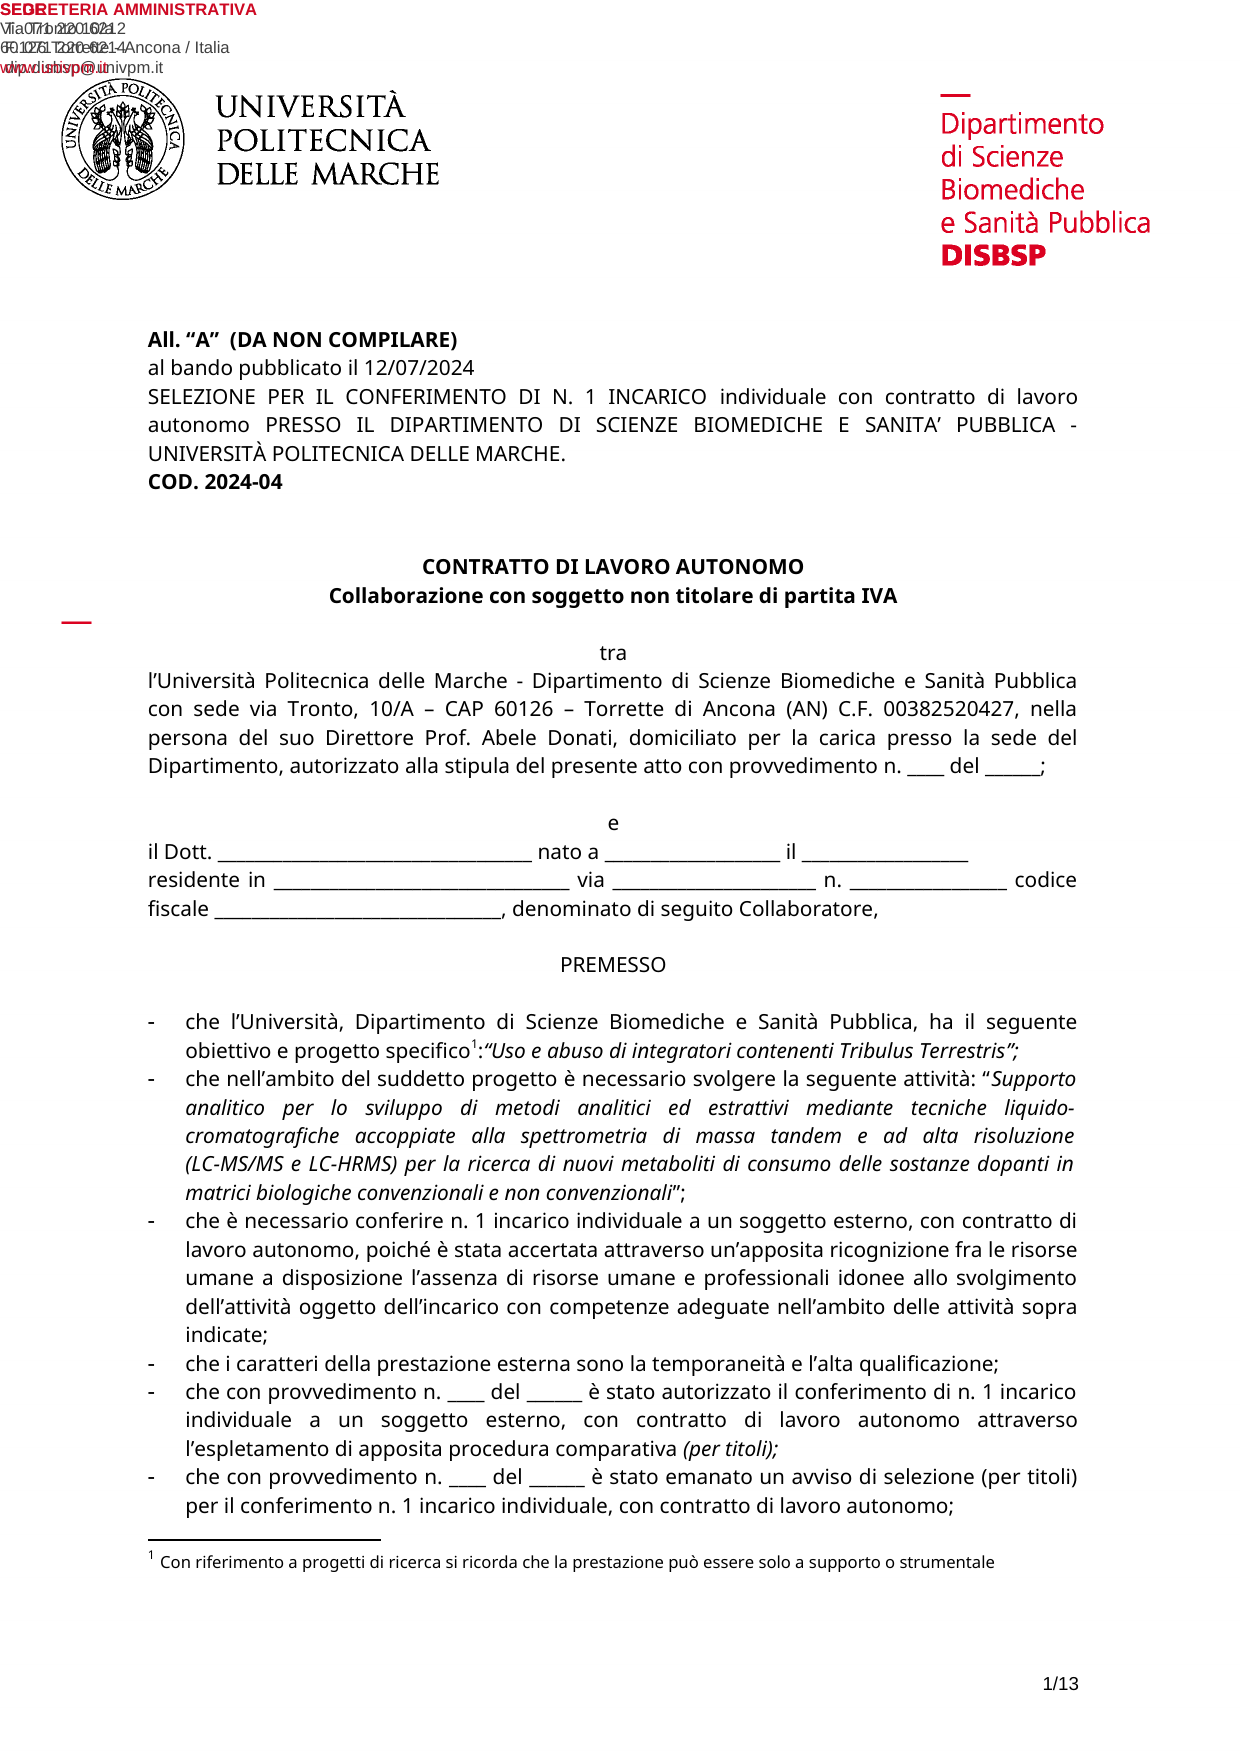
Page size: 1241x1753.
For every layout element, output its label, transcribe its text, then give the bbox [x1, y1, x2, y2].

picture [0, 17, 1240, 1751]
text l’Università Politecnica delle Marche - Dipartimento di Scienze Biomediche e Sanità Pubblica con sede via Tronto, 10/A – CAP 60126 – Torrette di Ancona (AN) C.F. 00382520427, nella persona del suo Direttore Prof. Abele Donati, domiciliato per la carica presso la sede del Dipartimento, autorizzato alla stipula del presente atto con provvedimento n. ____ del ______; [148, 666, 1078, 780]
text All. “A” (DA NON COMPILARE) [148, 325, 1078, 353]
list che con provvedimento n. ____ del ______ è stato emanato un avviso di selezione (per titoli) per il conferimento n. 1 incarico individuale, con contratto di lavoro autonomo; [148, 1462, 1078, 1519]
text il Dott. __________________________________ nato a ___________________ il __________________ [148, 837, 1078, 865]
text al bando pubblicato il 12/07/2024 [148, 353, 1078, 382]
text e [148, 808, 1078, 837]
text CONTRATTO DI LAVORO AUTONOMO [148, 552, 1078, 581]
list che nell’ambito del suddetto progetto è necessario svolgere la seguente attività: “Supporto analitico per lo sviluppo di metodi analitici ed estrattivi mediante tecniche liquido-cromatografiche accoppiate alla spettrometria di massa tandem e ad alta risoluzione (LC-MS/MS e LC-HRMS) per la ricerca di nuovi metaboliti di consumo delle sostanze dopanti in matrici biologiche convenzionali e non convenzionali”; [148, 1064, 1078, 1206]
list che i caratteri della prestazione esterna sono la temporaneità e l’alta qualificazione; [148, 1349, 1078, 1377]
text residente in ________________________________ via ______________________ n. _________________ codice fiscale _______________________________, denominato di seguito Collaboratore, [148, 865, 1078, 922]
list che è necessario conferire n. 1 incarico individuale a un soggetto esterno, con contratto di lavoro autonomo, poiché è stata accertata attraverso un’apposita ricognizione fra le risorse umane a disposizione l’assenza di risorse umane e professionali idonee allo svolgimento dell’attività oggetto dell’incarico con competenze adeguate nell’ambito delle attività sopra indicate; [148, 1206, 1078, 1349]
text cod. 2024-04 [148, 467, 1078, 496]
text tra [148, 638, 1078, 666]
text PREMESSO [148, 951, 1078, 979]
text Collaborazione con soggetto non titolare di partita IVA [148, 581, 1078, 609]
list che con provvedimento n. ____ del ______ è stato autorizzato il conferimento di n. 1 incarico individuale a un soggetto esterno, con contratto di lavoro autonomo attraverso l’espletamento di apposita procedura comparativa (per titoli); [148, 1377, 1078, 1462]
text selezione per il conferimento di n. 1 incaricO individuale con contratto di lavoro autonomo presso il DIPARTIMENTO DI SCIENZE BIOMEDICHE E SANITA’ PUBBLICA - Università Politecnica delle Marche. [148, 382, 1078, 467]
list che l’Università, Dipartimento di Scienze Biomediche e Sanità Pubblica, ha il seguente obiettivo e progetto specifico:“Uso e abuso di integratori contenenti Tribulus Terrestris”; [148, 1007, 1078, 1064]
